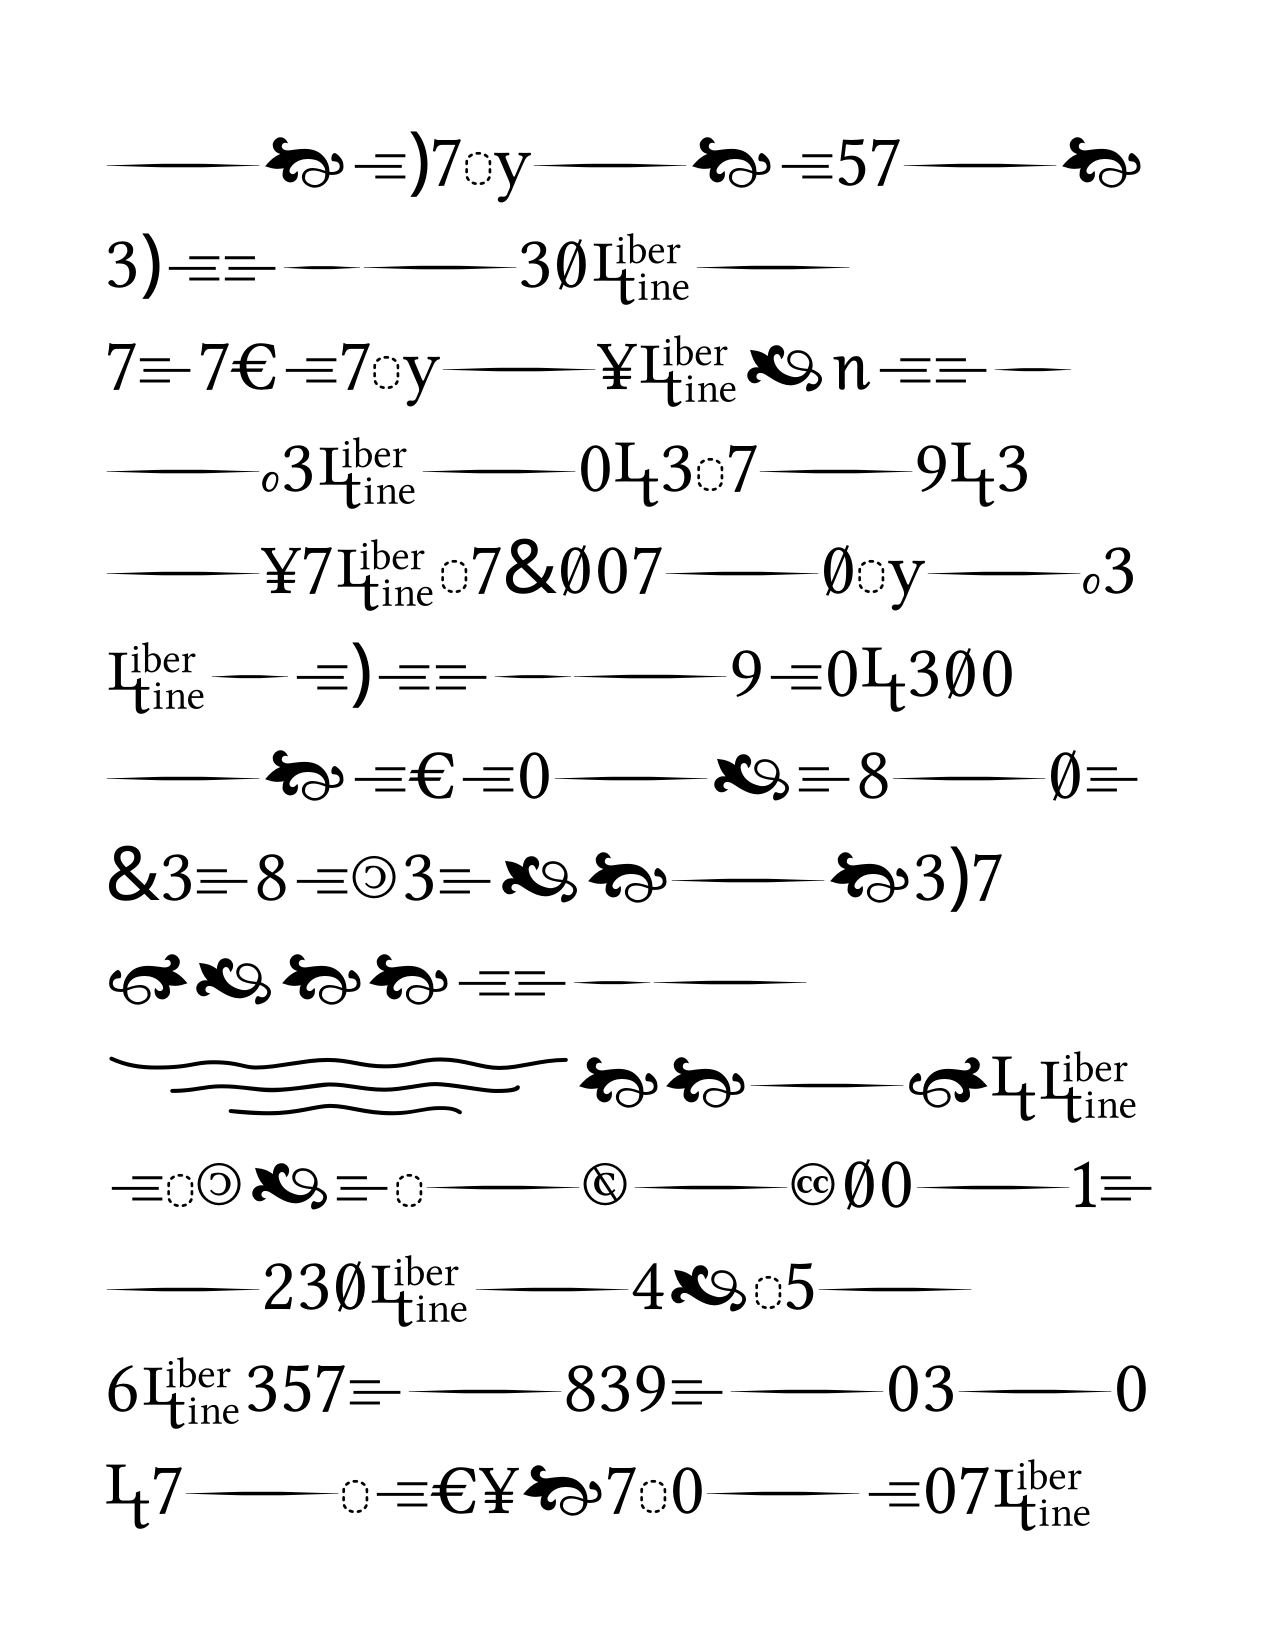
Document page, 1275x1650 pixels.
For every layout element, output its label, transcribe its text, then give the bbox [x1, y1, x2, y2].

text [105, 105, 1170, 309]
text &)&) [105, 309, 1170, 922]
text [105, 1331, 1170, 1536]
text  [105, 922, 1170, 1331]
